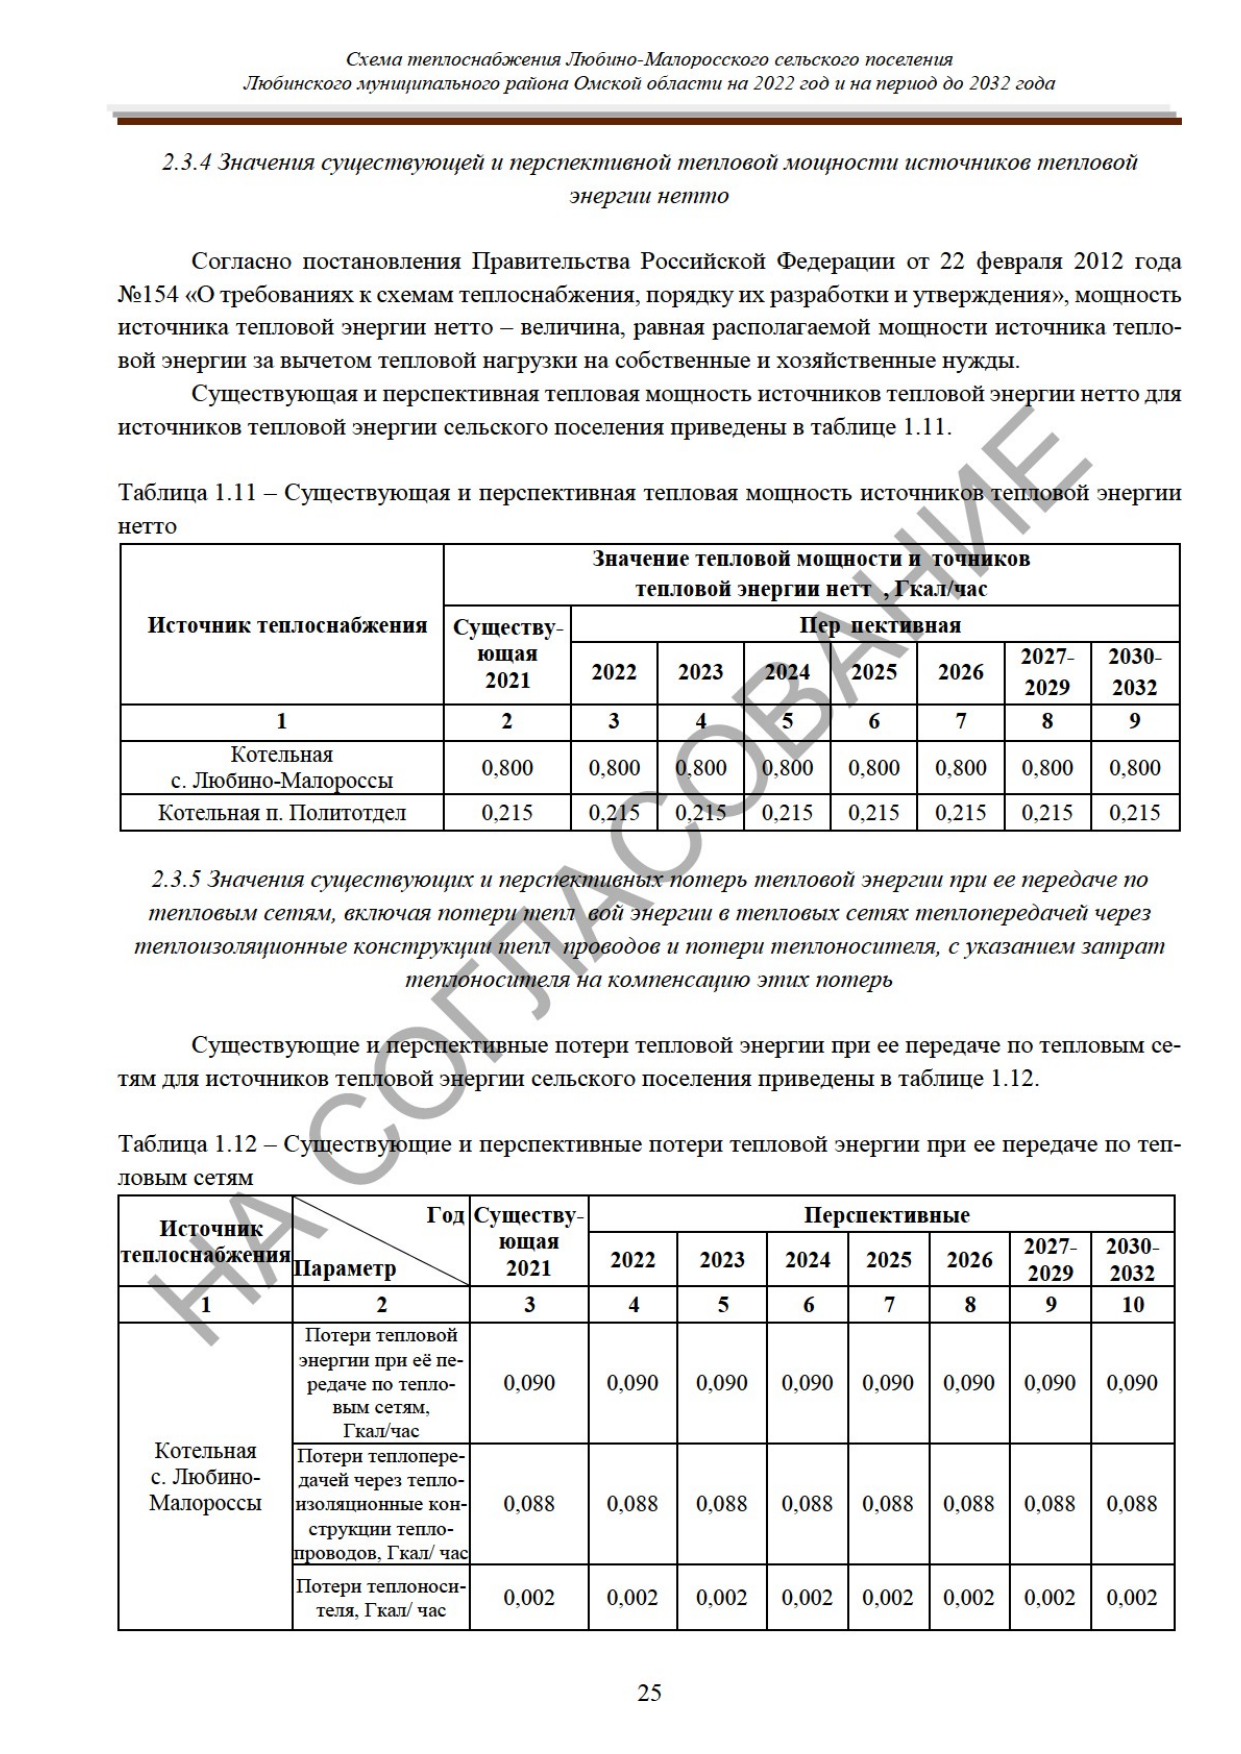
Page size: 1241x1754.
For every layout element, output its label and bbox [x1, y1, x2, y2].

picture [106, 52, 1183, 1701]
